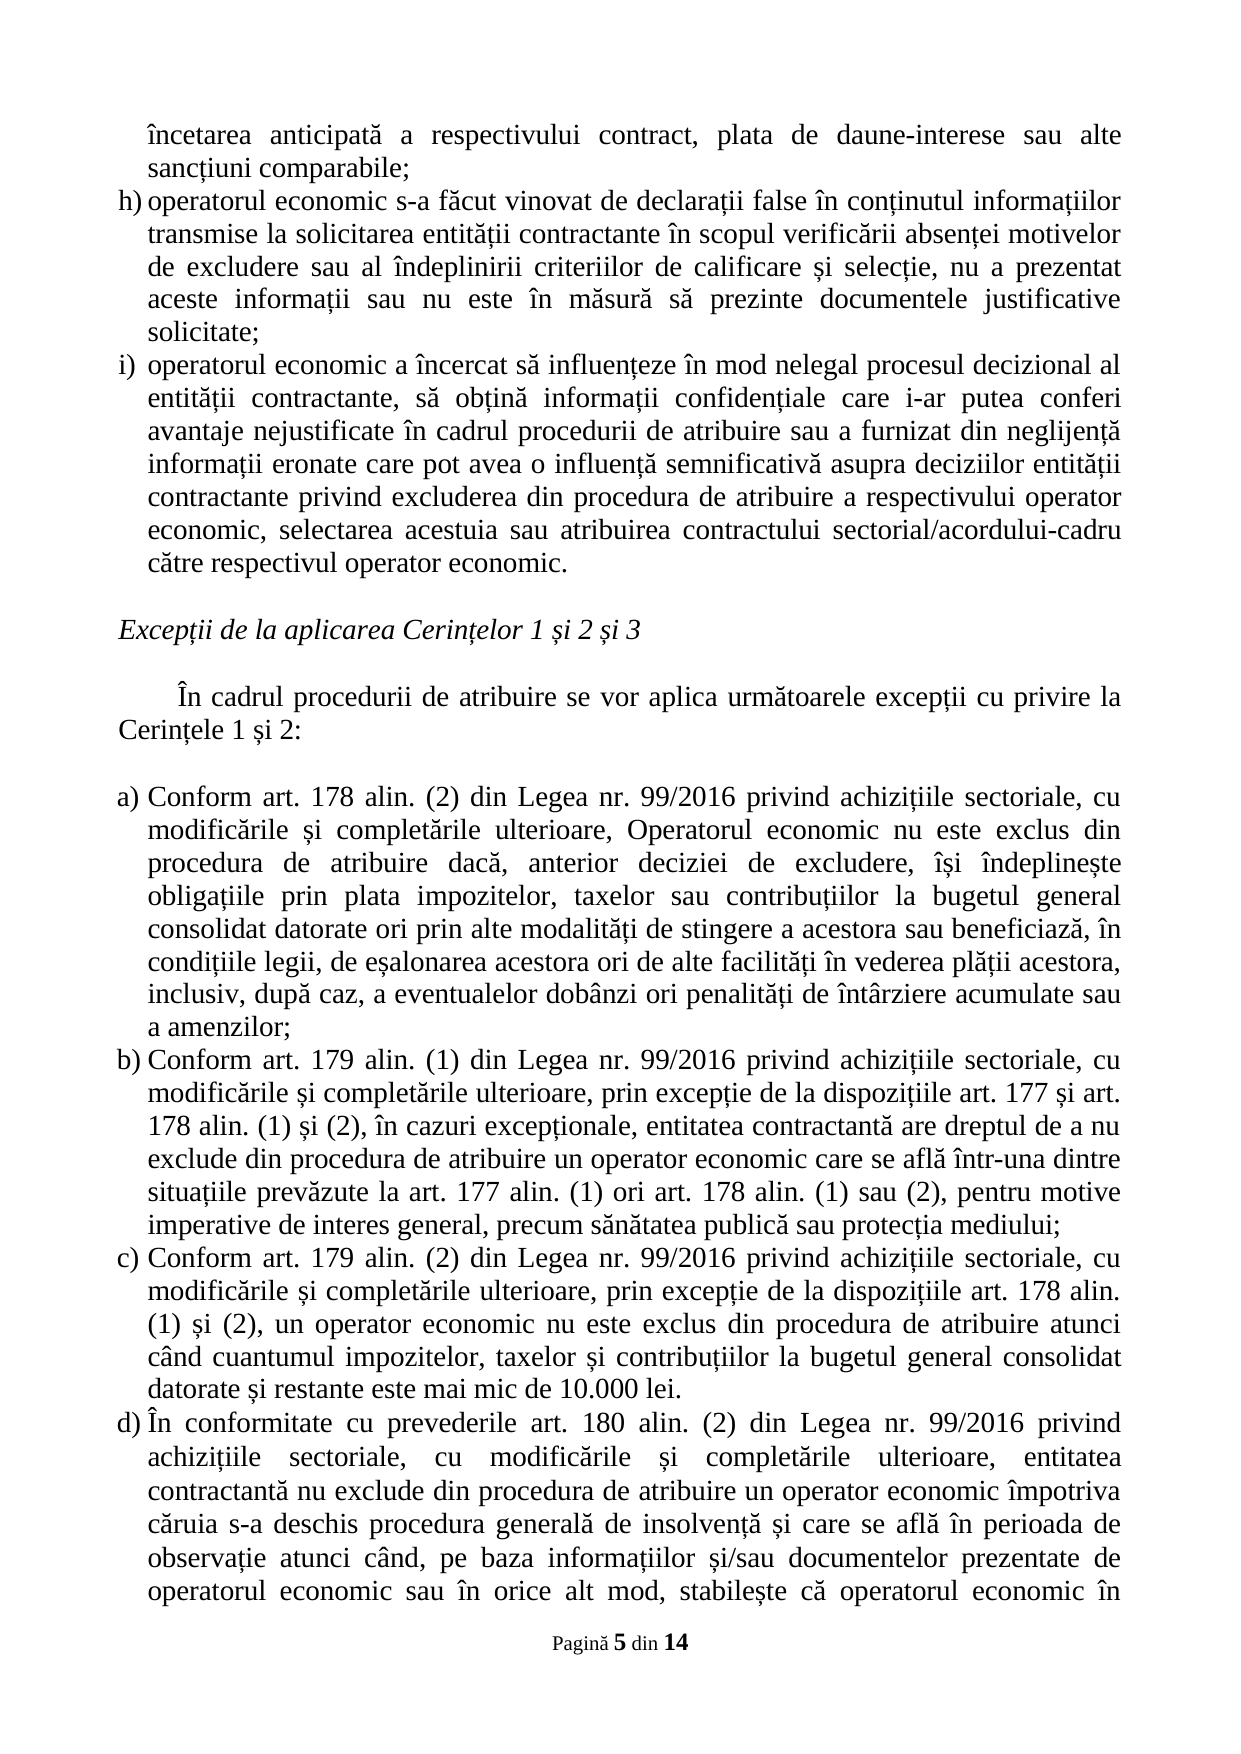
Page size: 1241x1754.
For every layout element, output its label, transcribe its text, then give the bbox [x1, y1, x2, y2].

list operatorul economic a încercat să influențeze în mod nelegal procesul decizional al entității contractante, să obțină informații confidențiale care i-ar putea conferi avantaje nejustificate în cadrul procedurii de atribuire sau a furnizat din neglijență informații eronate care pot avea o influență semnificativă asupra deciziilor entității contractante privind excluderea din procedura de atribuire a respectivului operator economic, selectarea acestuia sau atribuirea contractului sectorial/acordului-cadru către respectivul operator economic. [118, 348, 1122, 579]
list Conform art. 179 alin. (2) din Legea nr. 99/2016 privind achizițiile sectoriale, cu modificările și completările ulterioare, prin excepție de la dispozițiile art. 178 alin. (1) și (2), un operator economic nu este exclus din procedura de atribuire atunci când cuantumul impozitelor, taxelor și contribuțiilor la bugetul general consolidat datorate și restante este mai mic de 10.000 lei. [117, 1241, 1122, 1406]
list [118, 118, 1122, 184]
list Conform art. 179 alin. (1) din Legea nr. 99/2016 privind achizițiile sectoriale, cu modificările și completările ulterioare, prin excepție de la dispozițiile art. 177 și art. 178 alin. (1) și (2), în cazuri excepționale, entitatea contractantă are dreptul de a nu exclude din procedura de atribuire un operator economic care se află într-una dintre situațiile prevăzute la art. 177 alin. (1) ori art. 178 alin. (1) sau (2), pentru motive imperative de interes general, precum sănătatea publică sau protecția mediului; [117, 1043, 1122, 1241]
text Excepții de la aplicarea Cerințelor 1 și 2 și 3 [118, 613, 1122, 646]
list Conform art. 178 alin. (2) din Legea nr. 99/2016 privind achizițiile sectoriale, cu modificările și completările ulterioare, Operatorul economic nu este exclus din procedura de atribuire dacă, anterior deciziei de excludere, își îndeplinește obligațiile prin plata impozitelor, taxelor sau contribuțiilor la bugetul general consolidat datorate ori prin alte modalități de stingere a acestora sau beneficiază, în condițiile legii, de eșalonarea acestora ori de alte facilități în vederea plății acestora, inclusiv, după caz, a eventualelor dobânzi ori penalități de întârziere acumulate sau a amenzilor; [117, 780, 1122, 1043]
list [117, 1406, 1122, 1607]
text În cadrul procedurii de atribuire se vor aplica următoarele excepții cu privire la Cerințele 1 și 2: [118, 680, 1122, 746]
list operatorul economic s-a făcut vinovat de declarații false în conținutul informațiilor transmise la solicitarea entității contractante în scopul verificării absenței motivelor de excludere sau al îndeplinirii criteriilor de calificare și selecție, nu a prezentat aceste informații sau nu este în măsură să prezinte documentele justificative solicitate; [118, 184, 1122, 348]
